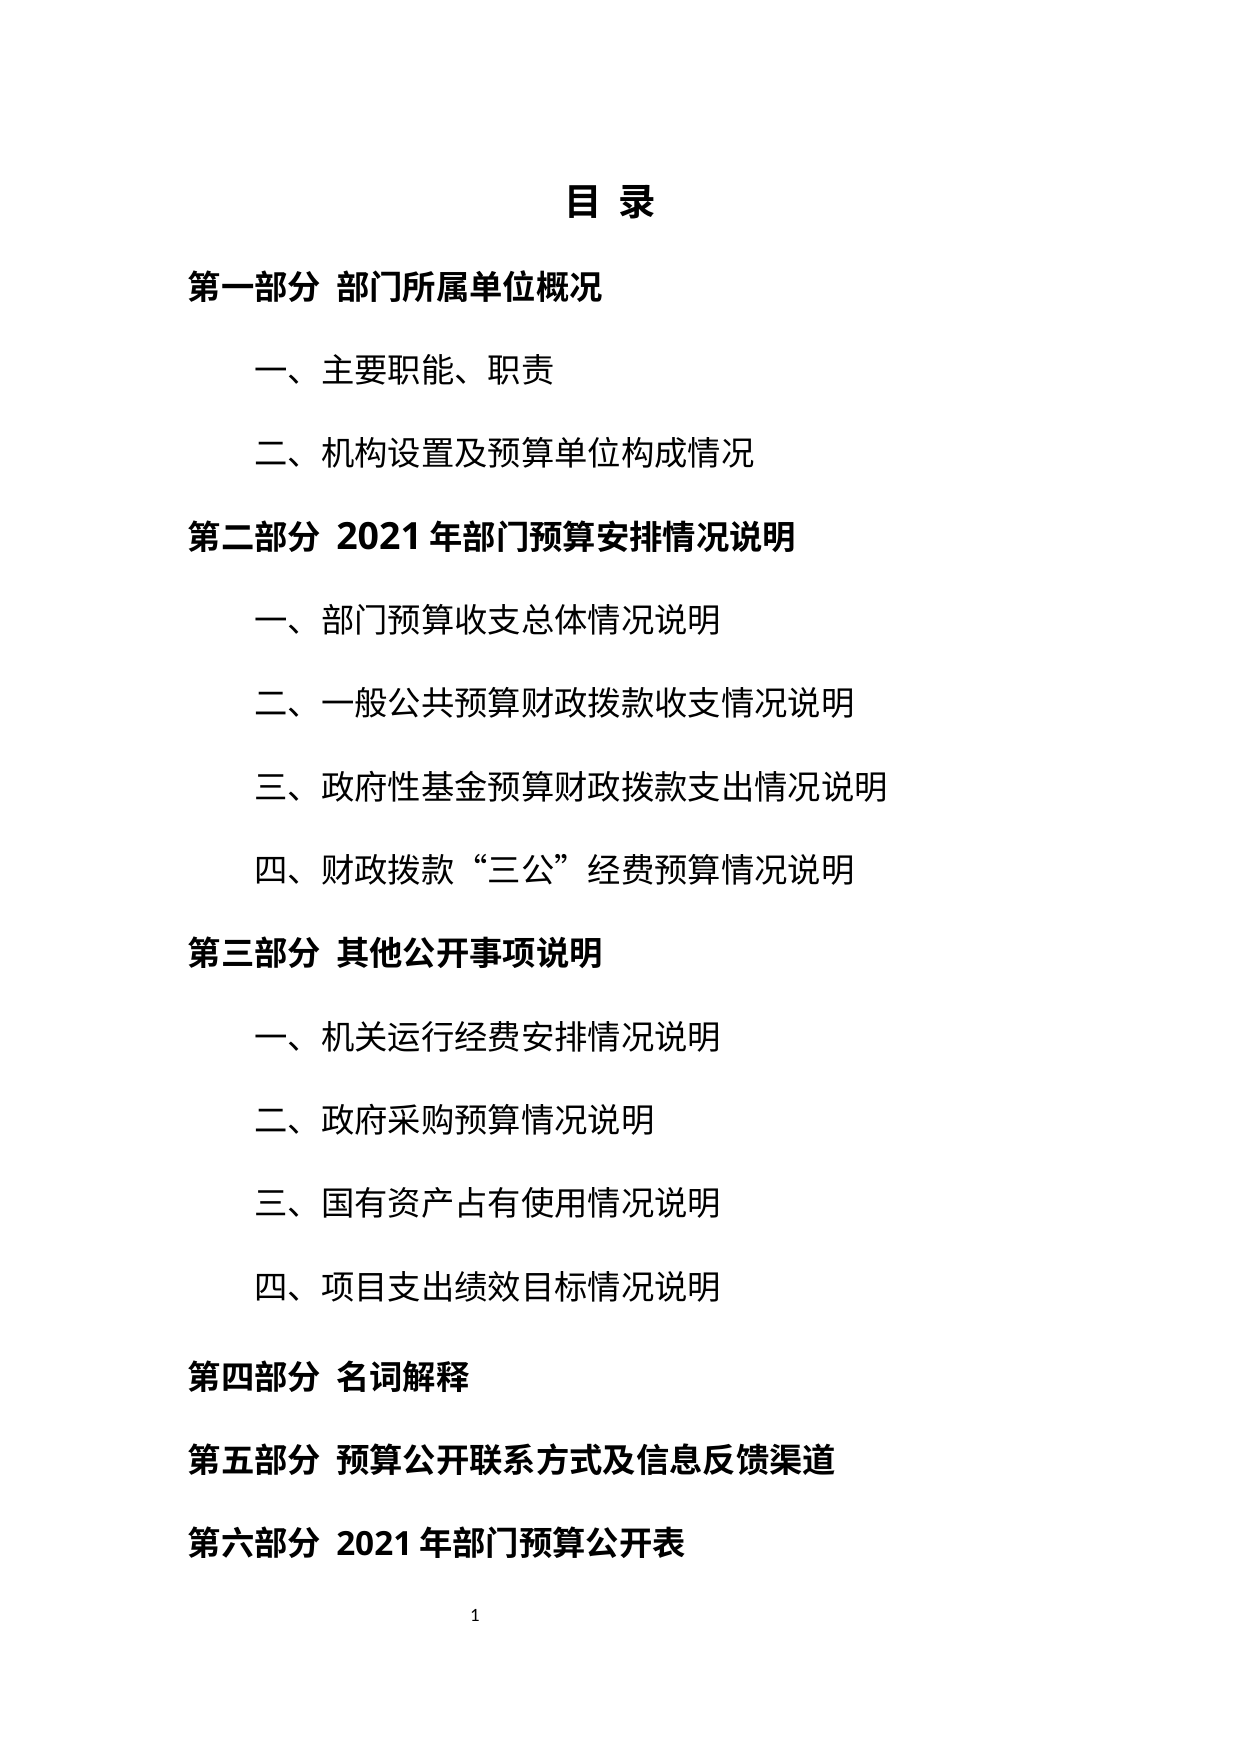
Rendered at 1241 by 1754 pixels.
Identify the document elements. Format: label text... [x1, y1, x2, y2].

text 第六部分 2021年部门预算公开表 [187, 1509, 1053, 1567]
text 第三部分 其他公开事项说明 [187, 919, 1053, 977]
text 第五部分 预算公开联系方式及信息反馈渠道 [187, 1426, 1053, 1484]
text 第二部分 2021年部门预算安排情况说明 [187, 502, 1053, 561]
text 第一部分 部门所属单位概况 [187, 252, 1053, 311]
text 二、政府采购预算情况说明 [187, 1086, 1053, 1144]
text 第四部分 名词解释 [187, 1342, 1053, 1401]
text 三、政府性基金预算财政拨款支出情况说明 [187, 752, 1053, 811]
text 四、项目支出绩效目标情况说明 [187, 1252, 1053, 1317]
text 四、财政拨款“三公”经费预算情况说明 [187, 836, 1053, 894]
text 目 录 [187, 169, 1053, 227]
text 一、机关运行经费安排情况说明 [187, 1002, 1053, 1061]
text 一、部门预算收支总体情况说明 [187, 586, 1053, 644]
text 一、主要职能、职责 [187, 336, 1053, 394]
text 三、国有资产占有使用情况说明 [187, 1169, 1053, 1227]
text 二、一般公共预算财政拨款收支情况说明 [187, 669, 1053, 727]
text 二、机构设置及预算单位构成情况 [187, 419, 1053, 477]
